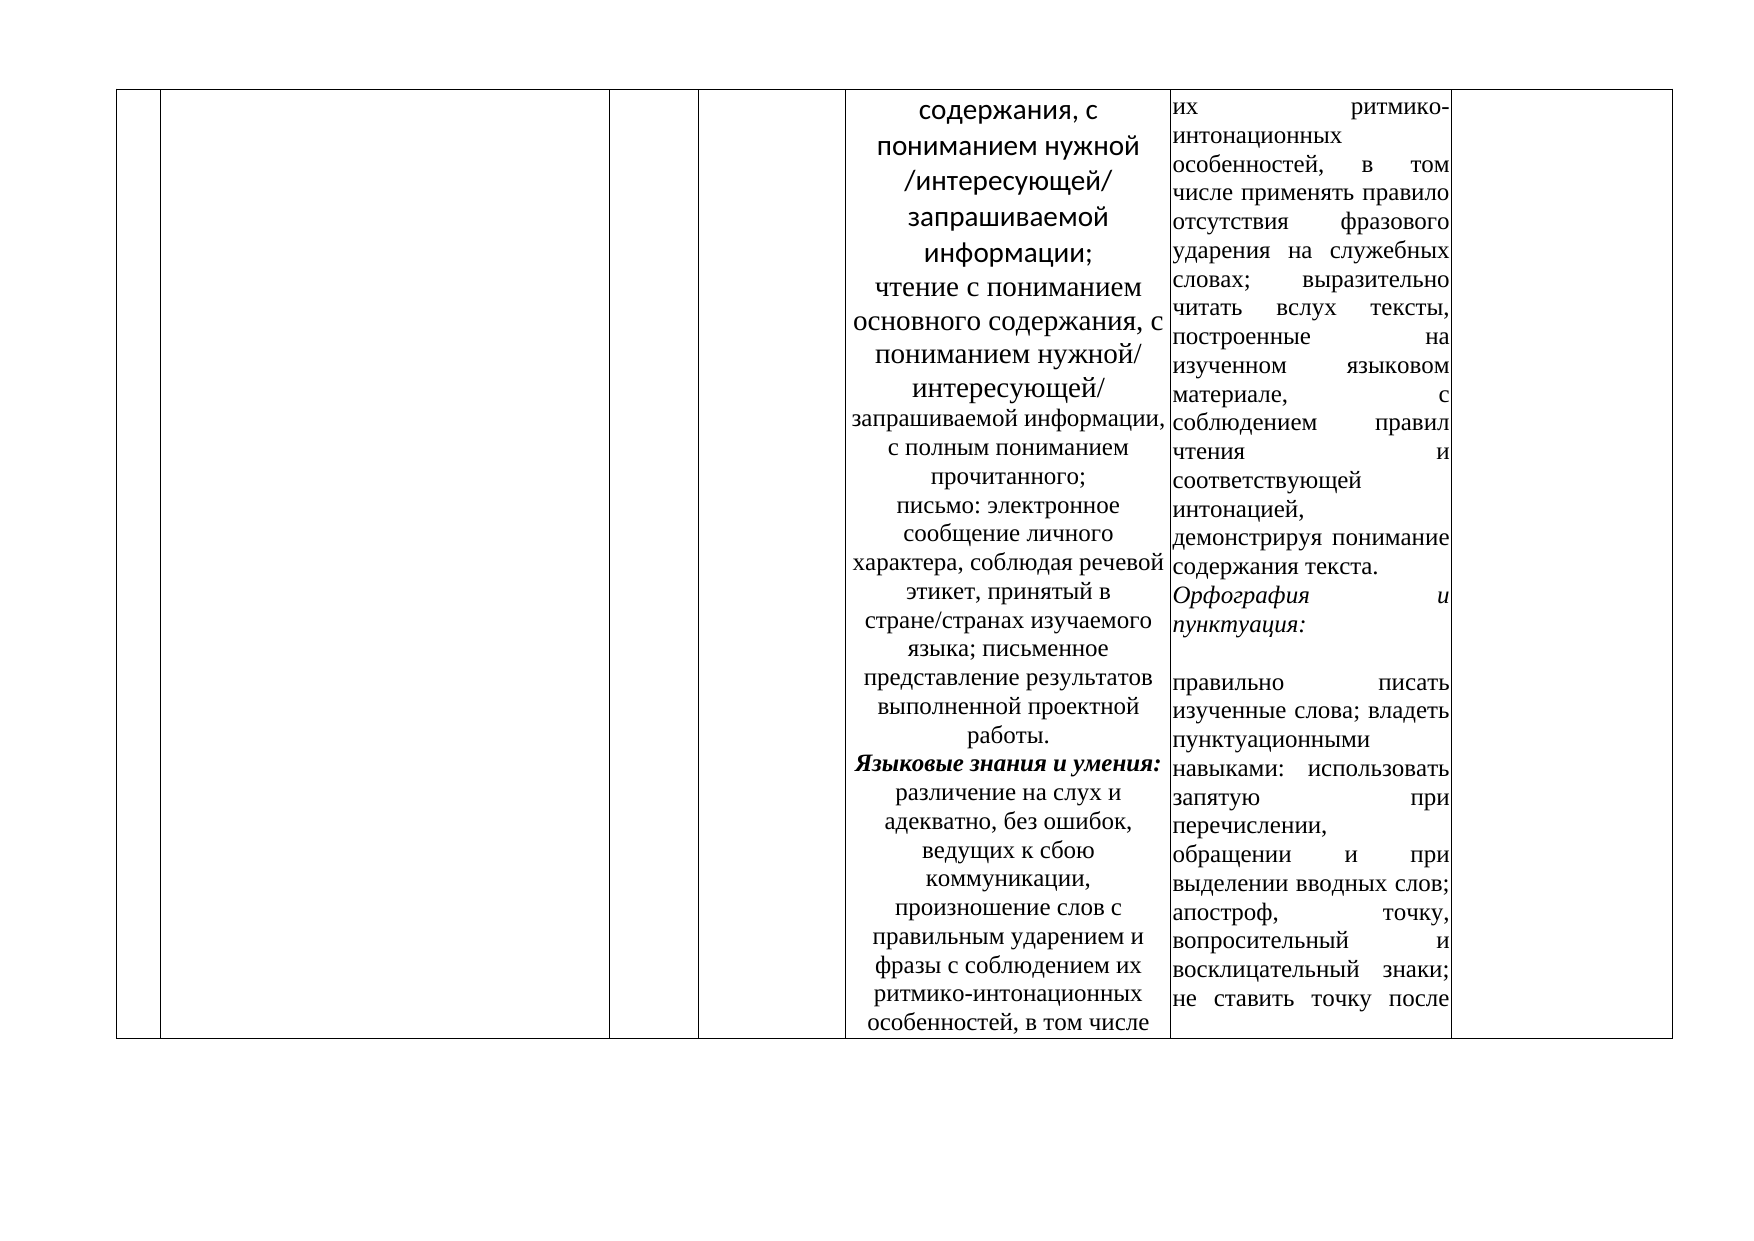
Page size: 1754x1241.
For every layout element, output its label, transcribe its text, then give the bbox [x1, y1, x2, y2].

table_cell 1 [699, 90, 845, 1037]
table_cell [1452, 90, 1672, 1037]
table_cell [846, 90, 1170, 1037]
table_cell 2 [117, 90, 160, 1037]
table_cell 4 [610, 90, 698, 1037]
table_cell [161, 90, 609, 1037]
